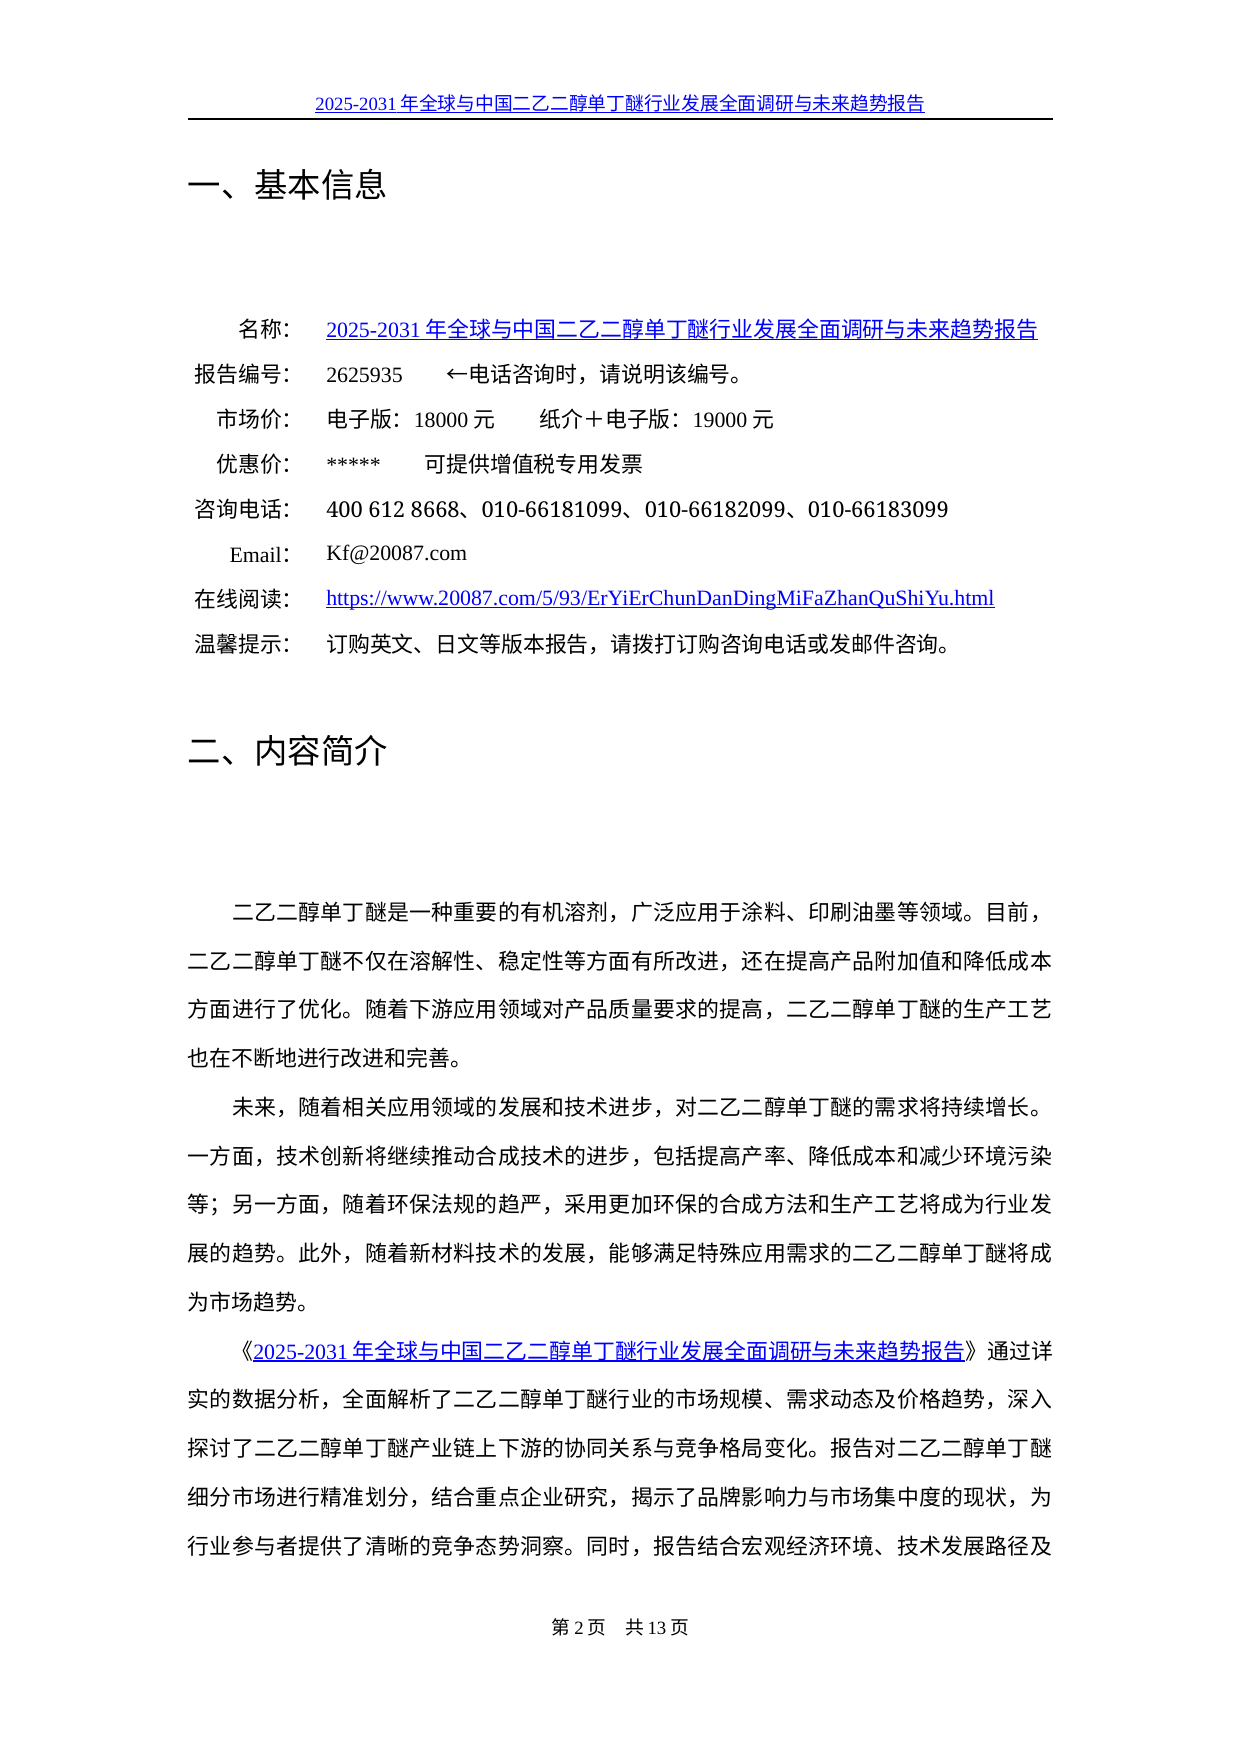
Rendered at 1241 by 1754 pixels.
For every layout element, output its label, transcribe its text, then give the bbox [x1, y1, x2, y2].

table_cell 电子版：18000 元 纸介＋电子版：19000 元 [315, 402, 1073, 447]
table_cell 温馨提示： [167, 627, 315, 672]
table_header 名称： [167, 312, 315, 357]
title 二、内容简介 [187, 717, 1053, 782]
title 一、基本信息 [187, 150, 1053, 215]
table_cell 2625935 ←电话咨询时，请说明该编号。 [315, 357, 1073, 402]
table_cell 市场价： [167, 402, 315, 447]
table_cell Email： [167, 537, 315, 582]
table_cell 优惠价： [167, 447, 315, 492]
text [187, 894, 1053, 1561]
table_cell [315, 582, 1073, 627]
table_cell ***** 可提供增值税专用发票 [315, 447, 1073, 492]
table_cell 咨询电话： [167, 492, 315, 537]
table_cell 400 612 8668、010-66181099、010-66182099、010-66183099 [315, 492, 1073, 537]
table_cell 订购英文、日文等版本报告，请拨打订购咨询电话或发邮件咨询。 [315, 627, 1073, 672]
table_cell Kf@20087.com [315, 537, 1073, 582]
table_header 2025-2031年全球与中国二乙二醇单丁醚行业发展全面调研与未来趋势报告 [315, 312, 1073, 357]
table_cell 报告编号： [167, 357, 315, 402]
table_cell 在线阅读： [167, 582, 315, 627]
